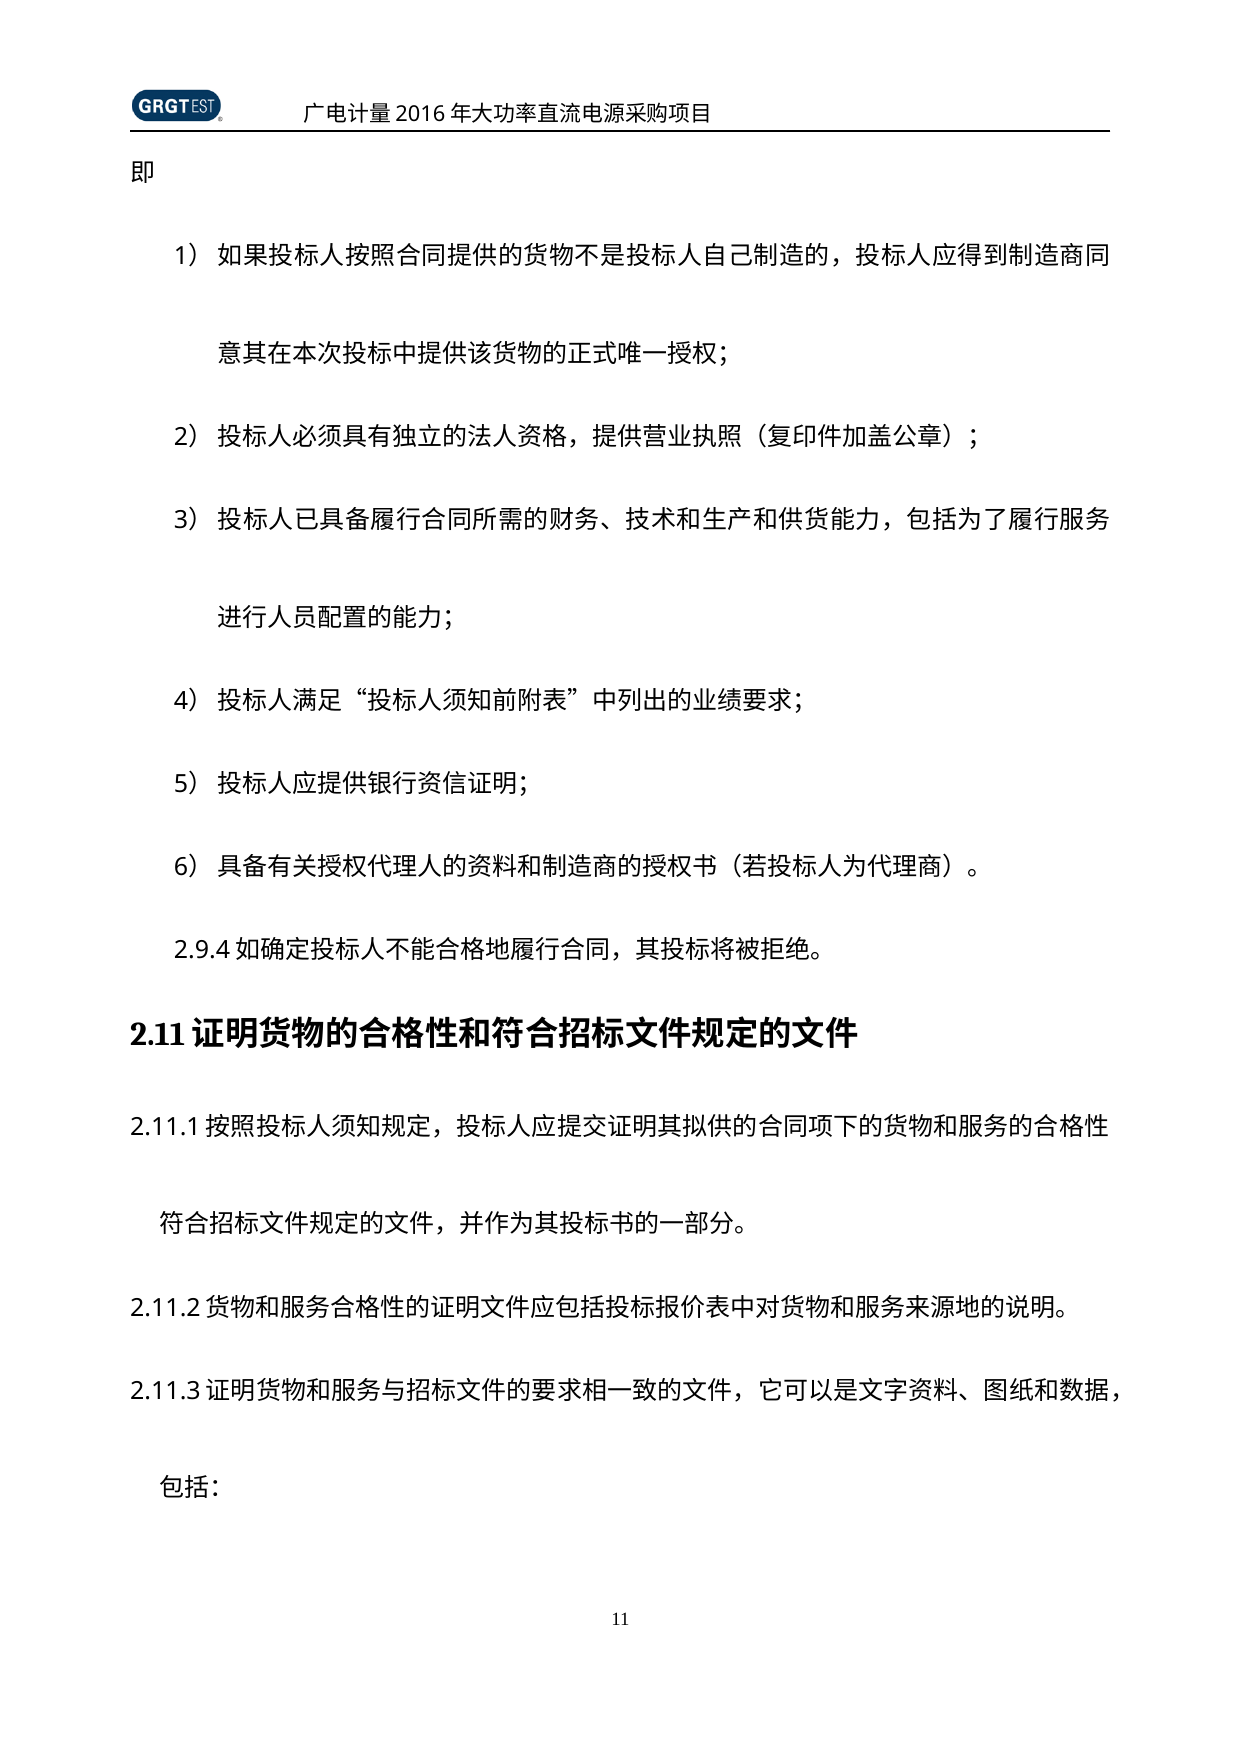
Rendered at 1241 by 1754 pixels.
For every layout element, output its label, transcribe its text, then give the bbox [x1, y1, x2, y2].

text 2.11.1按照投标人须知规定，投标人应提交证明其拟供的合同项下的货物和服务的合格性符合招标文件规定的文件，并作为其投标书的一部分。 [130, 1092, 1110, 1254]
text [130, 138, 1110, 203]
subtitle 2.11证明货物的合格性和符合招标文件规定的文件 [130, 998, 1110, 1063]
text 2.9.4如确定投标人不能合格地履行合同，其投标将被拒绝。 [174, 915, 1110, 980]
list 投标人满足“投标人须知前附表”中列出的业绩要求； [174, 666, 1110, 731]
list 投标人应提供银行资信证明； [174, 749, 1110, 814]
list 投标人已具备履行合同所需的财务、技术和生产和供货能力，包括为了履行服务进行人员配置的能力； [174, 485, 1110, 648]
list 如果投标人按照合同提供的货物不是投标人自己制造的，投标人应得到制造商同意其在本次投标中提供该货物的正式唯一授权； [174, 221, 1110, 384]
picture [129, 88, 224, 122]
text 2.11.3证明货物和服务与招标文件的要求相一致的文件，它可以是文字资料、图纸和数据，包括： [130, 1356, 1110, 1518]
text 2.11.2货物和服务合格性的证明文件应包括投标报价表中对货物和服务来源地的说明。 [130, 1273, 1110, 1338]
list 投标人必须具有独立的法人资格，提供营业执照（复印件加盖公章）； [174, 402, 1110, 467]
list 具备有关授权代理人的资料和制造商的授权书（若投标人为代理商）。 [174, 832, 1110, 897]
